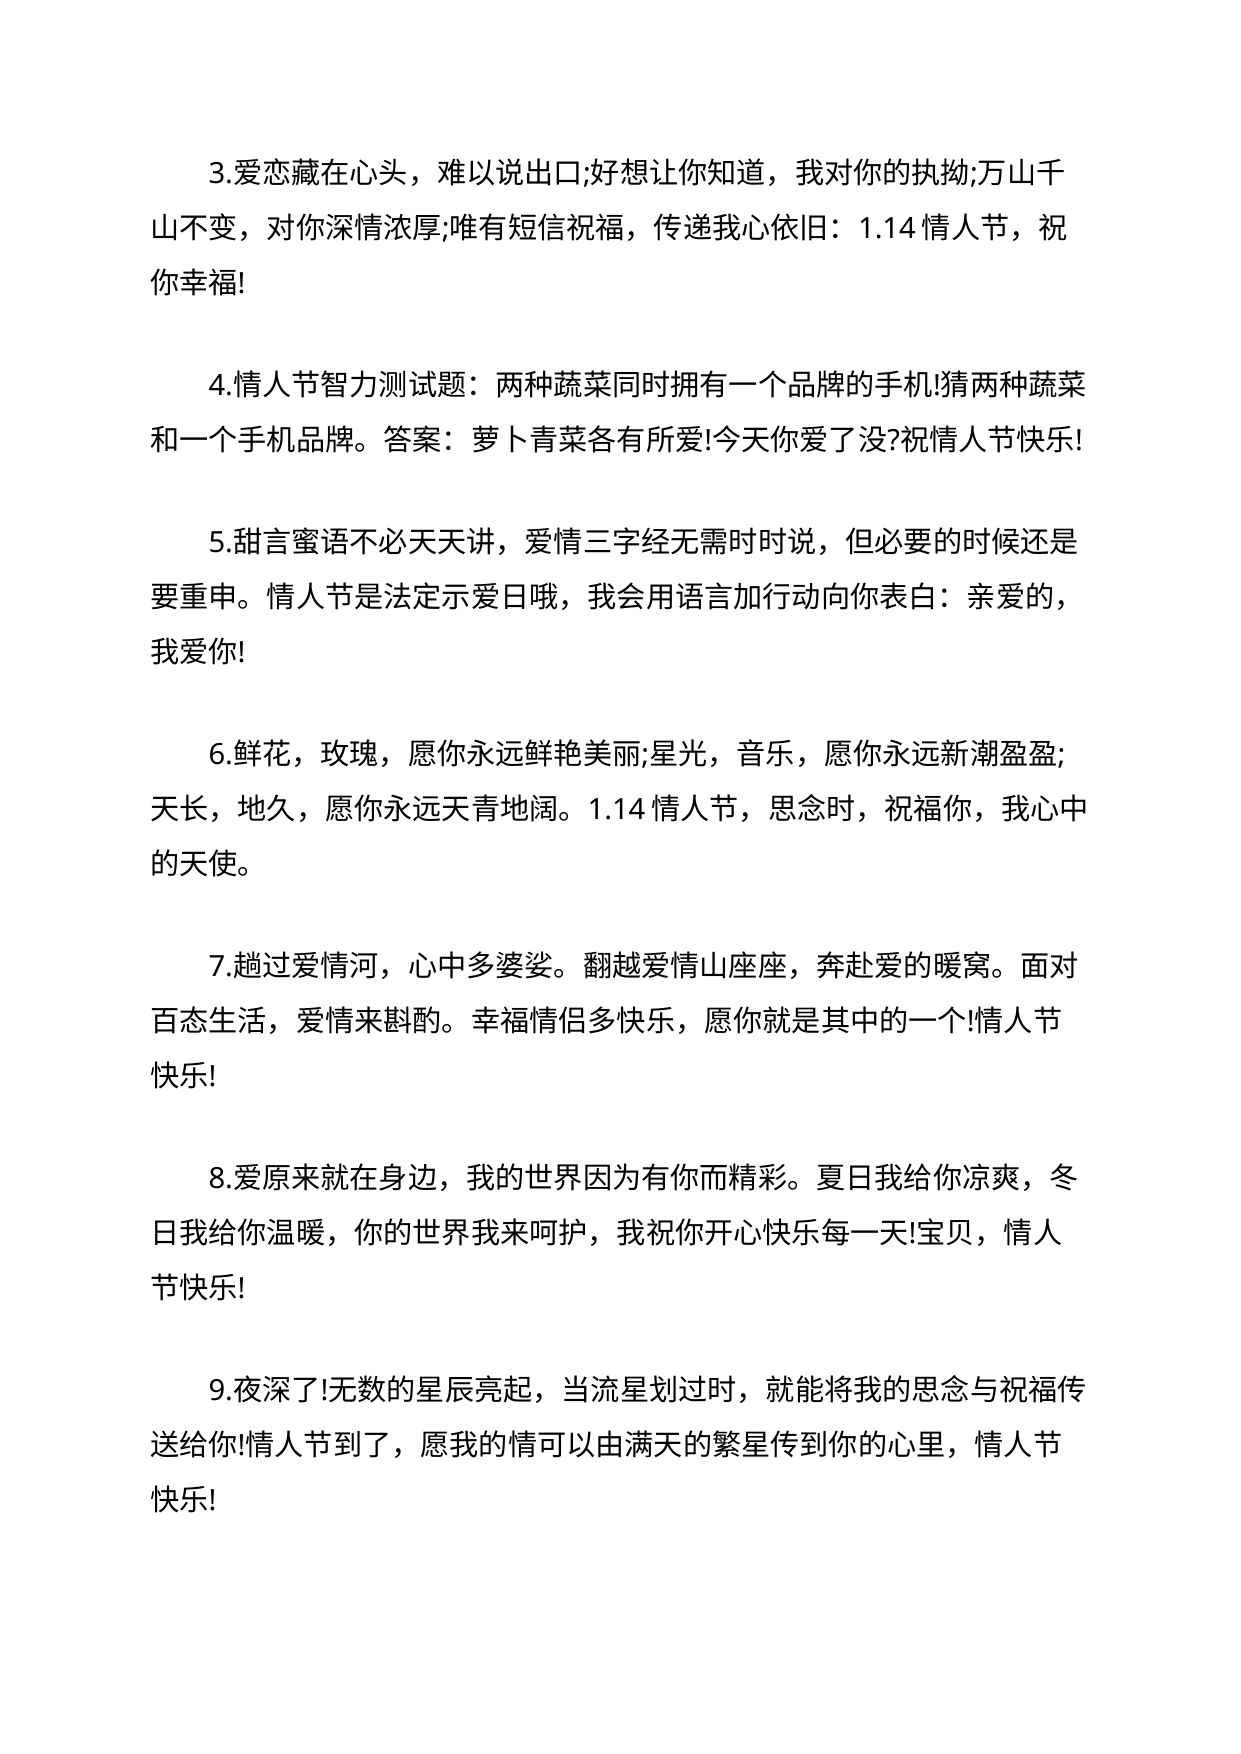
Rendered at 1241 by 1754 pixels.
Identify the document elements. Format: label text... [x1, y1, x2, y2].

text 5.甜言蜜语不必天天讲，爱情三字经无需时时说，但必要的时候还是要重申。情人节是法定示爱日哦，我会用语言加行动向你表白：亲爱的，我爱你! [150, 519, 1090, 671]
text 3.爱恋藏在心头，难以说出口;好想让你知道，我对你的执拗;万山千山不变，对你深情浓厚;唯有短信祝福，传递我心依旧：1.14情人节，祝你幸福! [150, 150, 1090, 302]
text 4.情人节智力测试题：两种蔬菜同时拥有一个品牌的手机!猜两种蔬菜和一个手机品牌。答案：萝卜青菜各有所爱!今天你爱了没?祝情人节快乐! [150, 362, 1090, 459]
text 8.爱原来就在身边，我的世界因为有你而精彩。夏日我给你凉爽，冬日我给你温暖，你的世界我来呵护，我祝你开心快乐每一天!宝贝，情人节快乐! [150, 1154, 1090, 1307]
text 6.鲜花，玫瑰，愿你永远鲜艳美丽;星光，音乐，愿你永远新潮盈盈;天长，地久，愿你永远天青地阔。1.14情人节，思念时，祝福你，我心中的天使。 [150, 731, 1090, 883]
text 9.夜深了!无数的星辰亮起，当流星划过时，就能将我的思念与祝福传送给你!情人节到了，愿我的情可以由满天的繁星传到你的心里，情人节快乐! [150, 1367, 1090, 1519]
text 7.趟过爱情河，心中多婆娑。翻越爱情山座座，奔赴爱的暖窝。面对百态生活，爱情来斟酌。幸福情侣多快乐，愿你就是其中的一个!情人节快乐! [150, 943, 1090, 1095]
